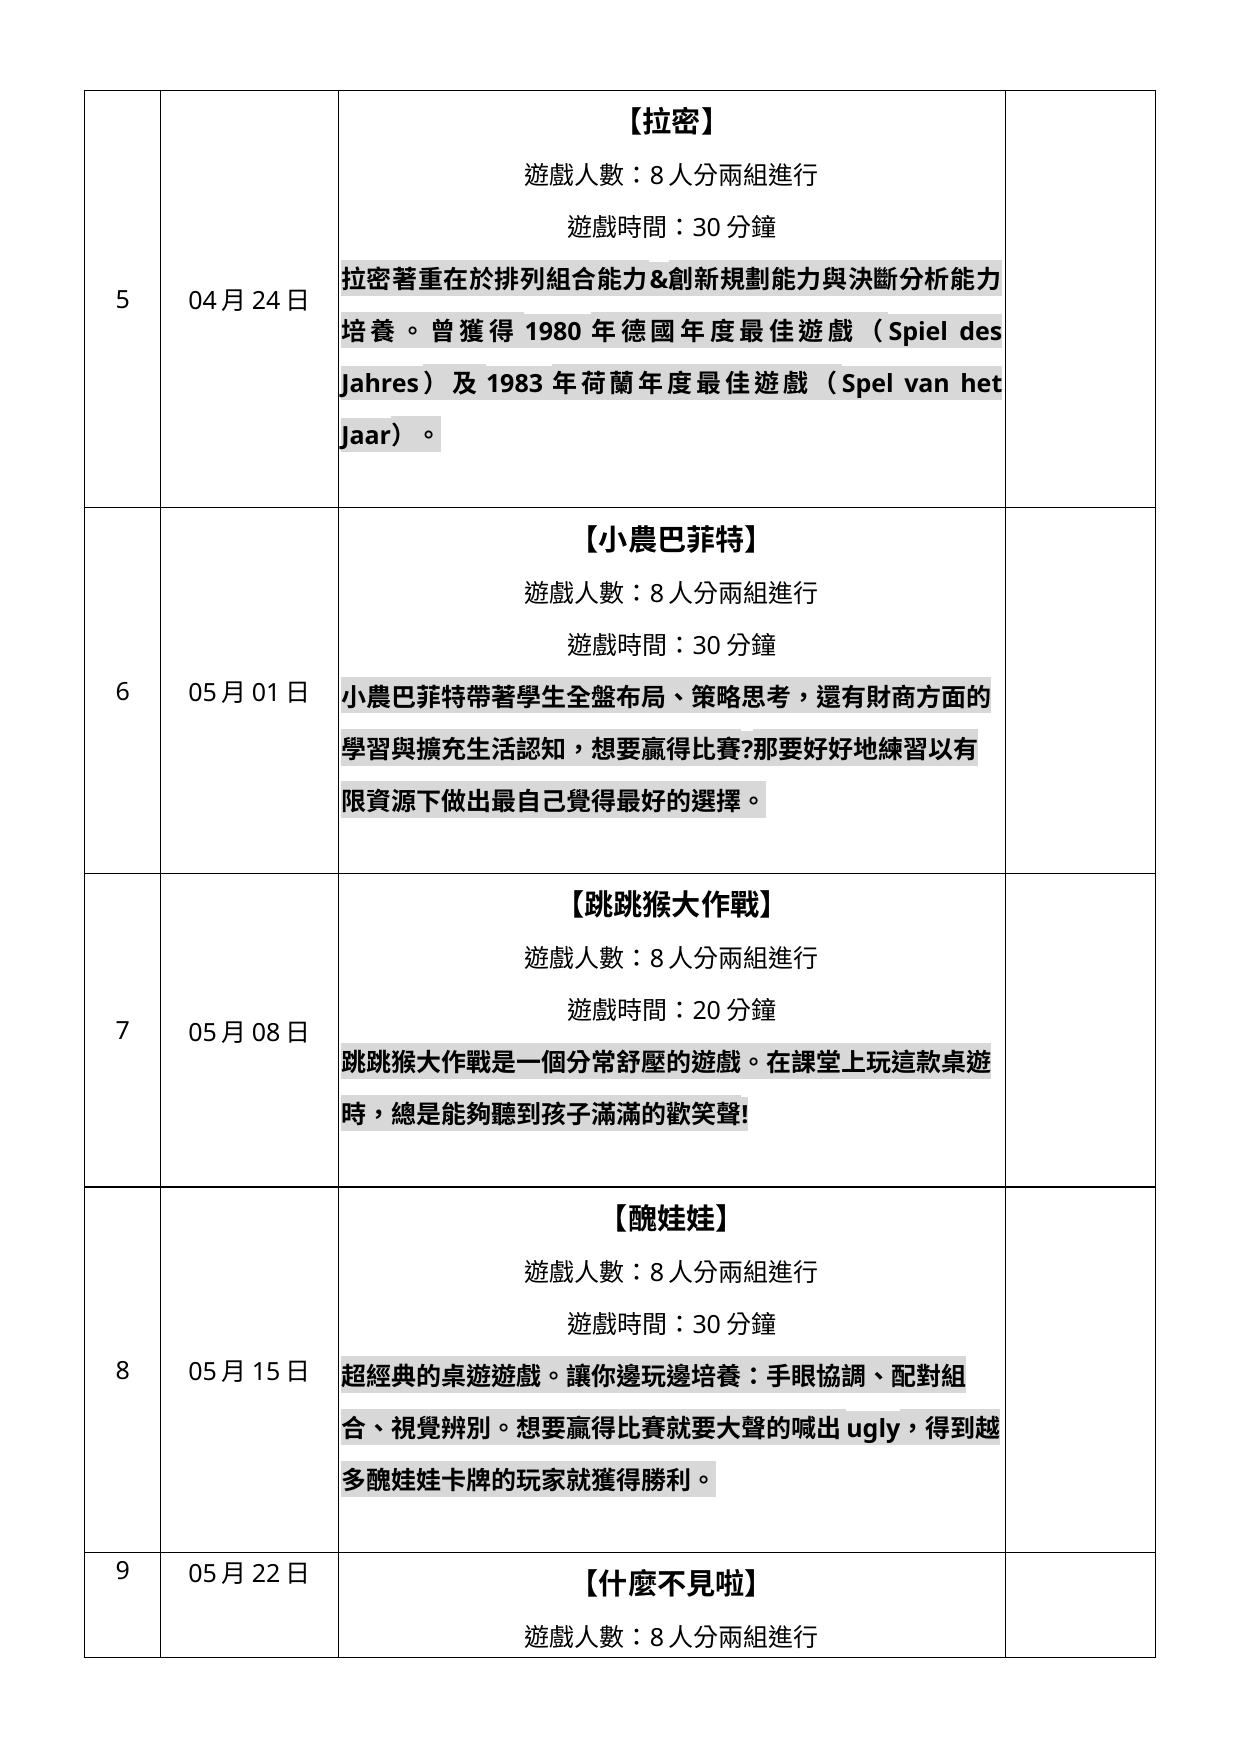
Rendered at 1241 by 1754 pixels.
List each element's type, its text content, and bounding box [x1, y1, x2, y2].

table_cell 【小農巴菲特】 遊戲人數：8人分兩組進行 遊戲時間：30分鐘 小農巴菲特帶著學生全盤布局、策略思考，還有財商方面的學習與擴充生活認知，想要贏得比賽?那要好好地練習以有限資源下做出最自己覺得最好的選擇。 [339, 508, 1005, 873]
table_cell [1006, 874, 1155, 1186]
table_cell 05月22日 [161, 1553, 338, 1657]
table_cell 【醜娃娃】 遊戲人數：8人分兩組進行 遊戲時間：30分鐘 超經典的桌遊遊戲。讓你邊玩邊培養：手眼協調、配對組合、視覺辨別。想要贏得比賽就要大聲的喊出ugly，得到越多醜娃娃卡牌的玩家就獲得勝利。 [339, 1188, 1005, 1552]
table_cell 【拉密】 遊戲人數：8人分兩組進行 遊戲時間：30分鐘 拉密著重在於排列組合能力&創新規劃能力與決斷分析能力培養。曾獲得1980年德國年度最佳遊戲（Spiel des Jahres）及1983年荷蘭年度最佳遊戲（Spel van het Jaar）。 [339, 91, 1005, 507]
table_cell 【跳跳猴大作戰】 遊戲人數：8人分兩組進行 遊戲時間：20分鐘 跳跳猴大作戰是一個分常舒壓的遊戲。在課堂上玩這款桌遊時，總是能夠聽到孩子滿滿的歡笑聲! [339, 874, 1005, 1186]
table_cell 05月08日 [161, 874, 338, 1186]
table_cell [339, 1553, 1005, 1657]
table_cell 6 [85, 508, 160, 873]
table_cell 8 [85, 1188, 160, 1552]
table_cell [1006, 1188, 1155, 1552]
table_cell 05月01日 [161, 508, 338, 873]
table_cell 9 [85, 1553, 160, 1657]
table_cell 7 [85, 874, 160, 1186]
table_cell 5 [85, 91, 160, 507]
table_cell 04月24日 [161, 91, 338, 507]
table_cell [1006, 508, 1155, 873]
table_cell [1006, 1553, 1155, 1657]
table_cell 05月15日 [161, 1188, 338, 1552]
table_cell [1006, 91, 1155, 507]
